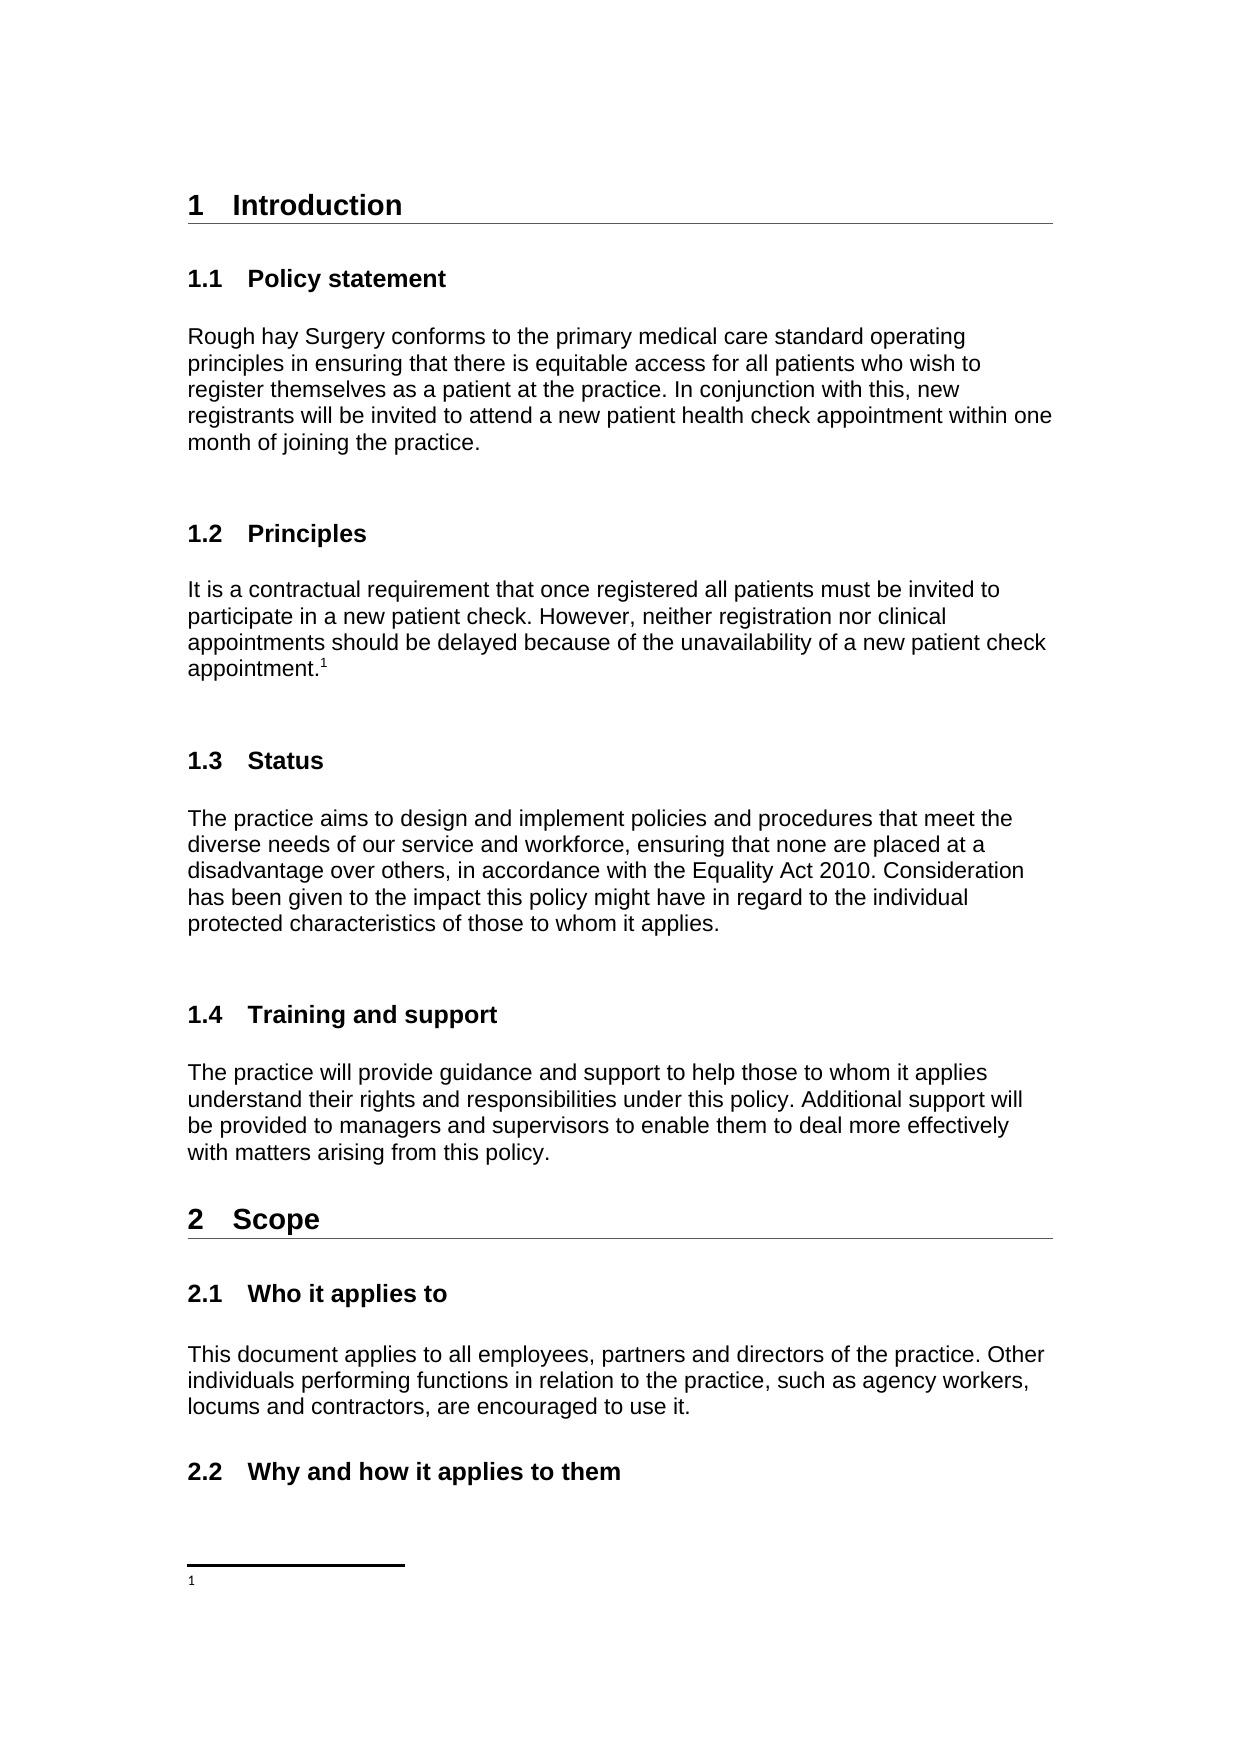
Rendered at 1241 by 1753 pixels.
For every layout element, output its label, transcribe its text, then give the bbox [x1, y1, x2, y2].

text The practice aims to design and implement policies and procedures that meet the diverse needs of our service and workforce, ensuring that none are placed at a disadvantage over others, in accordance with the Equality Act 2010. Consideration has been given to the impact this policy might have in regard to the individual protected characteristics of those to whom it applies. [187, 805, 1053, 936]
subtitle Principles [187, 519, 1053, 548]
text The practice will provide guidance and support to help those to whom it applies understand their rights and responsibilities under this policy. Additional support will be provided to managers and supervisors to enable them to deal more effectively with matters arising from this policy. [187, 1059, 1053, 1165]
subtitle Introduction [187, 187, 1053, 224]
text Rough hay Surgery conforms to the primary medical care standard operating principles in ensuring that there is equitable access for all patients who wish to register themselves as a patient at the practice. In conjunction with this, new registrants will be invited to attend a new patient health check appointment within one month of joining the practice. [187, 323, 1053, 455]
subtitle Status [187, 746, 1053, 774]
text This document applies to all employees, partners and directors of the practice. Other individuals performing functions in relation to the practice, such as agency workers, locums and contractors, are encouraged to use it. [187, 1341, 1053, 1420]
subtitle Training and support [187, 1000, 1053, 1029]
text It is a contractual requirement that once registered all patients must be invited to participate in a new patient check. However, neither registration nor clinical appointments should be delayed because of the unavailability of a new patient check appointment. [187, 576, 1053, 682]
subtitle Who it applies to [187, 1279, 1053, 1308]
subtitle Scope [187, 1202, 1053, 1239]
subtitle Why and how it applies to them [187, 1457, 1053, 1486]
subtitle Policy statement [187, 264, 1053, 293]
